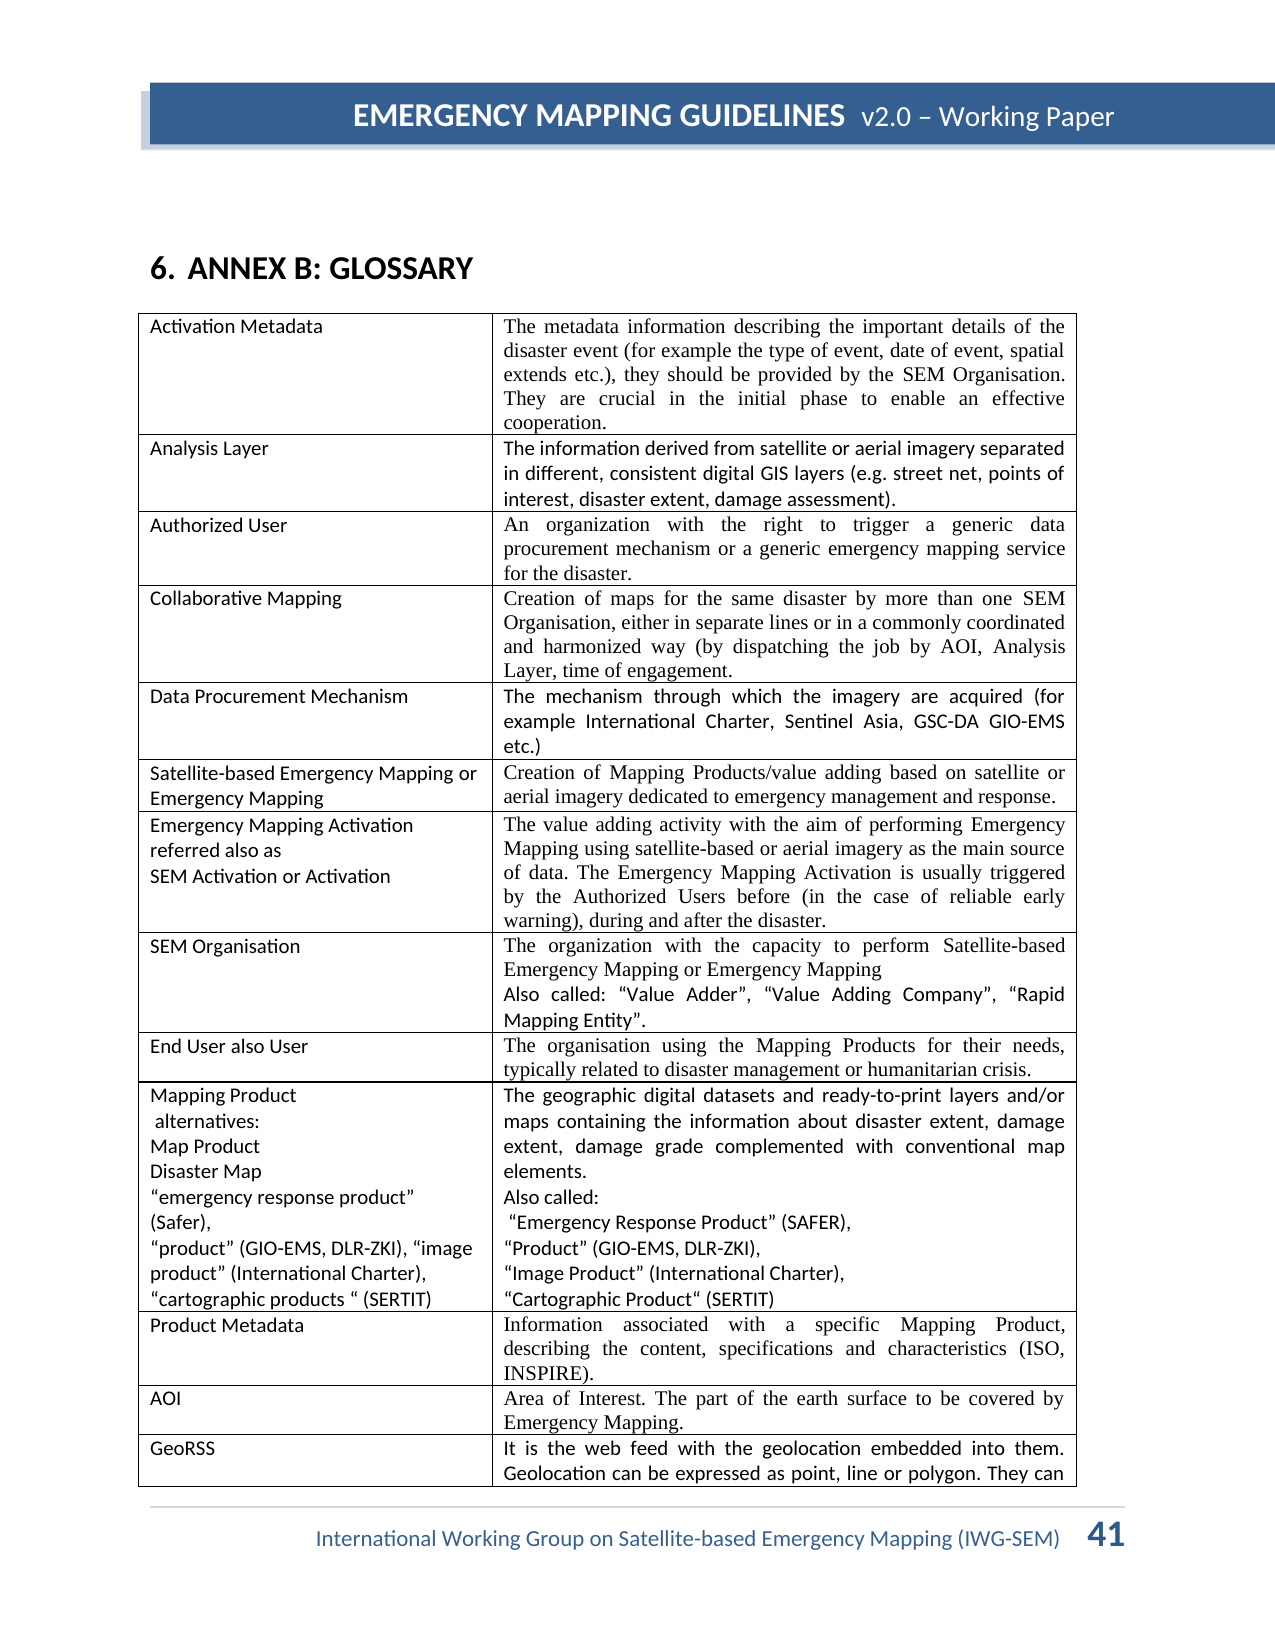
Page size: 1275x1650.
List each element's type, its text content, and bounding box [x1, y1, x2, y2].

table_cell The information derived from satellite or aerial imagery separated in different, consistent digital GIS layers (e.g. street net, points of interest, disaster extent, damage assessment). [493, 435, 1076, 511]
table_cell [493, 1435, 1076, 1486]
table_cell Authorized User [139, 512, 492, 584]
table_cell The organization with the capacity to perform Satellite-based Emergency Mapping or Emergency Mapping Also called: “Value Adder”, “Value Adding Company”, “Rapid Mapping Entity”. [493, 933, 1076, 1032]
table_cell An organization with the right to trigger a generic data procurement mechanism or a generic emergency mapping service for the disaster. [493, 512, 1076, 584]
table_cell Information associated with a specific Mapping Product, describing the content, specifications and characteristics (ISO, INSPIRE). [493, 1312, 1076, 1384]
table_header The metadata information describing the important details of the disaster event (for example the type of event, date of event, spatial extends etc.), they should be provided by the SEM Organisation. They are crucial in the initial phase to enable an effective cooperation. [493, 314, 1076, 434]
table_cell End User also User [139, 1033, 492, 1081]
table_cell The organisation using the Mapping Products for their needs, typically related to disaster management or humanitarian crisis. [493, 1033, 1076, 1081]
table_cell Data Procurement Mechanism [139, 683, 492, 759]
table_cell Product Metadata [139, 1312, 492, 1384]
table_cell Analysis Layer [139, 435, 492, 511]
table_cell GeoRSS [139, 1435, 492, 1486]
table_cell Creation of maps for the same disaster by more than one SEM Organisation, either in separate lines or in a commonly coordinated and harmonized way (by dispatching the job by AOI, Analysis Layer, time of engagement. [493, 586, 1076, 682]
table_cell AOI [139, 1386, 492, 1434]
table_cell Creation of Mapping Products/value adding based on satellite or aerial imagery dedicated to emergency management and response. [493, 760, 1076, 811]
table_cell The value adding activity with the aim of performing Emergency Mapping using satellite-based or aerial imagery as the main source of data. The Emergency Mapping Activation is usually triggered by the Authorized Users before (in the case of reliable early warning), during and after the disaster. [493, 812, 1076, 932]
table_cell SEM Organisation [139, 933, 492, 1032]
subtitle ANNEX B: Glossary [150, 247, 1125, 288]
table_cell Collaborative Mapping [139, 586, 492, 682]
table_cell Emergency Mapping Activation referred also as SEM Activation or Activation [139, 812, 492, 932]
table_cell The geographic digital datasets and ready-to-print layers and/or maps containing the information about disaster extent, damage extent, damage grade complemented with conventional map elements. Also called: “Emergency Response Product” (SAFER), “Product” (GIO-EMS, DLR-ZKI), “Image Product” (International Charter), “Cartographic Product“ (SERTIT) [493, 1083, 1076, 1311]
table_header Activation Metadata [139, 314, 492, 434]
table_cell The mechanism through which the imagery are acquired (for example International Charter, Sentinel Asia, GSC-DA GIO-EMS etc.) [493, 683, 1076, 759]
table_cell Area of Interest. The part of the earth surface to be covered by Emergency Mapping. [493, 1386, 1076, 1434]
table_cell Mapping Product alternatives: Map Product Disaster Map “emergency response product” (Safer), “product” (GIO-EMS, DLR-ZKI), “image product” (International Charter), “cartographic products “ (SERTIT) [139, 1083, 492, 1311]
table_cell Satellite-based Emergency Mapping or Emergency Mapping [139, 760, 492, 811]
